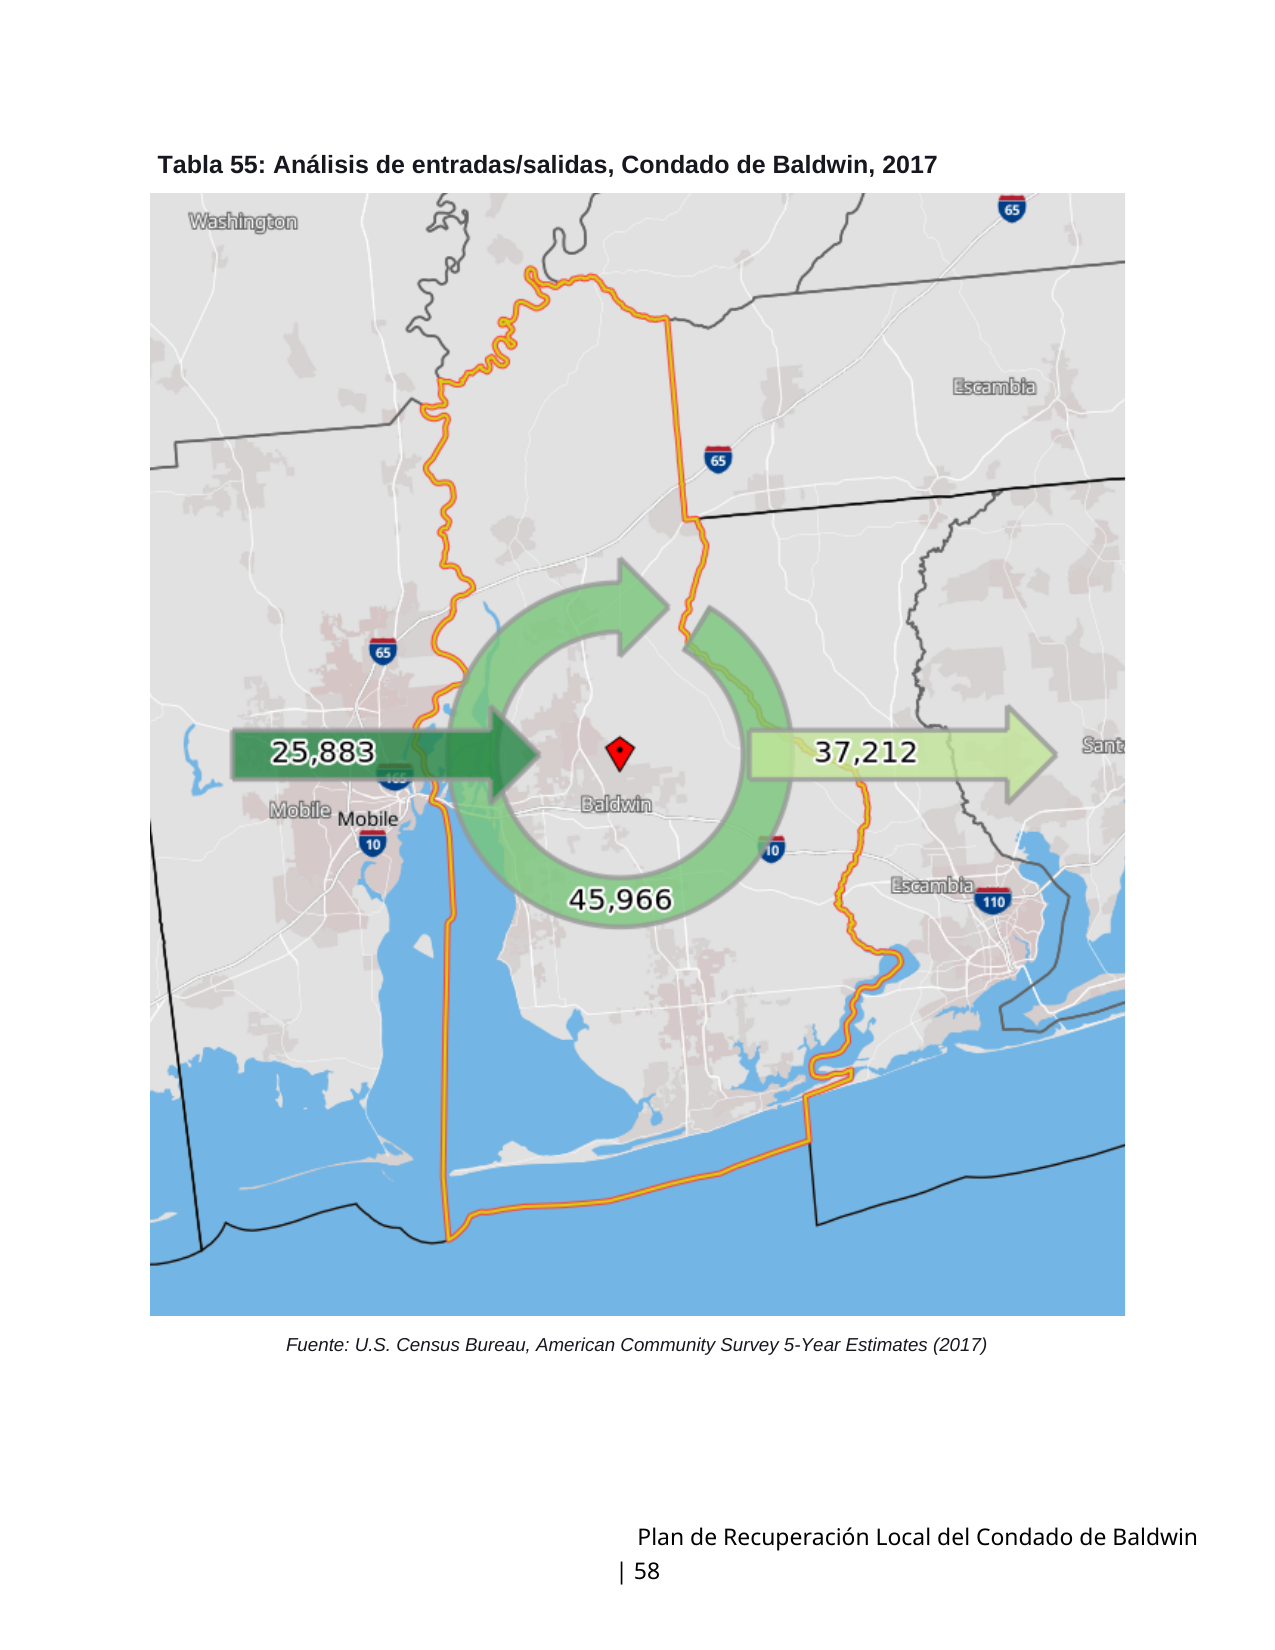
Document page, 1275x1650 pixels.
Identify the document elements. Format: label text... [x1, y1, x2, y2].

text Tabla 55: Análisis de entradas/salidas, Condado de Baldwin, 2017 [157, 150, 1125, 179]
picture [150, 193, 1125, 1316]
text Fuente: U.S. Census Bureau, American Community Survey 5-Year Estimates (2017) [150, 1334, 1125, 1356]
